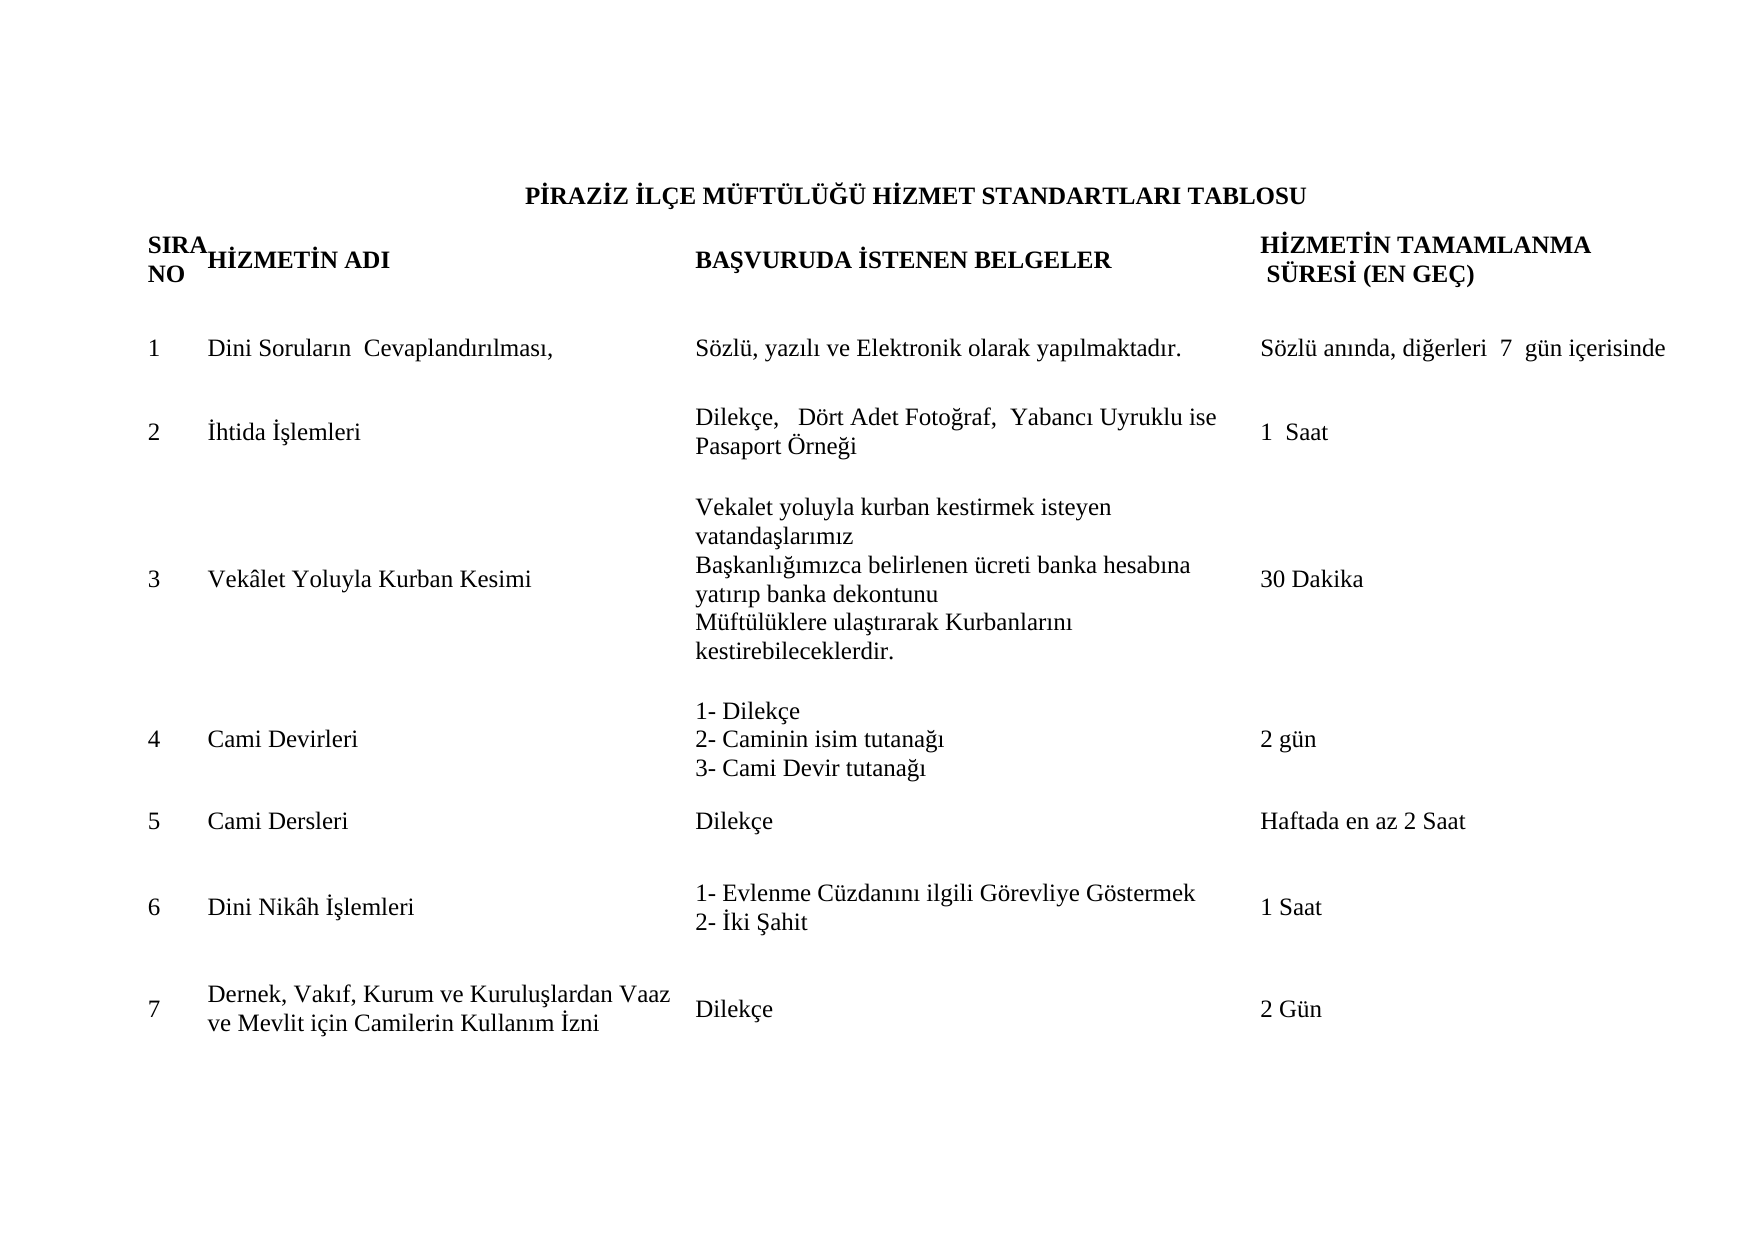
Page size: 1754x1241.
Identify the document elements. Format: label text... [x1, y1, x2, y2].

table_cell 7 [148, 964, 207, 1053]
table_cell Vekâlet Yoluyla Kurban Kesimi [208, 472, 695, 686]
table_cell 5 [148, 792, 207, 850]
table_cell Dernek, Vakıf, Kurum ve Kuruluşlardan Vaaz ve Mevlit için Camilerin Kullanım İzni [208, 964, 695, 1053]
table_cell SIRA NO [148, 214, 207, 304]
table_cell Dilekçe [695, 964, 1260, 1053]
table_cell Vekalet yoluyla kurban kestirmek isteyen vatandaşlarımız Başkanlığımızca belirlenen ücreti banka hesabına yatırıp banka dekontunu Müftülüklere ulaştırarak Kurbanlarını kestirebileceklerdir. [695, 472, 1260, 686]
table_cell 30 Dakika [1260, 472, 1684, 686]
table_cell 3 [148, 472, 207, 686]
table_cell HİZMETİN ADI [208, 214, 695, 304]
table_cell 2 [148, 390, 207, 472]
table_cell Cami Dersleri [208, 792, 695, 850]
table_cell 2 Gün [1260, 964, 1684, 1053]
table_cell Sözlü anında, diğerleri 7 gün içerisinde [1260, 305, 1684, 390]
table_cell Cami Devirleri [208, 686, 695, 792]
table_cell BAŞVURUDA İSTENEN BELGELER [695, 214, 1260, 304]
table_cell 1- Evlenme Cüzdanını ilgili Görevliye Göstermek 2- İki Şahit [695, 850, 1260, 964]
table_cell 4 [148, 686, 207, 792]
table_cell Haftada en az 2 Saat [1260, 792, 1684, 850]
table_cell Dilekçe [695, 792, 1260, 850]
table_cell 1 [148, 305, 207, 390]
table_cell Dini Soruların Cevaplandırılması, [208, 305, 695, 390]
table_cell Sözlü, yazılı ve Elektronik olarak yapılmaktadır. [695, 305, 1260, 390]
table_cell Dilekçe, Dört Adet Fotoğraf, Yabancı Uyruklu ise Pasaport Örneği [695, 390, 1260, 472]
table_cell 1 Saat [1260, 850, 1684, 964]
table_cell 1 Saat [1260, 390, 1684, 472]
table_cell Dini Nikâh İşlemleri [208, 850, 695, 964]
table_cell 6 [148, 850, 207, 964]
table_cell 2 gün [1260, 686, 1684, 792]
table_cell İhtida İşlemleri [208, 390, 695, 472]
table_header PİRAZİZ İLÇE MÜFTÜLÜĞÜ HİZMET STANDARTLARI TABLOSU [148, 176, 1684, 214]
table_cell 1- Dilekçe 2- Caminin isim tutanağı 3- Cami Devir tutanağı [695, 686, 1260, 792]
table_cell HİZMETİN TAMAMLANMA SÜRESİ (EN GEÇ) [1260, 214, 1684, 304]
